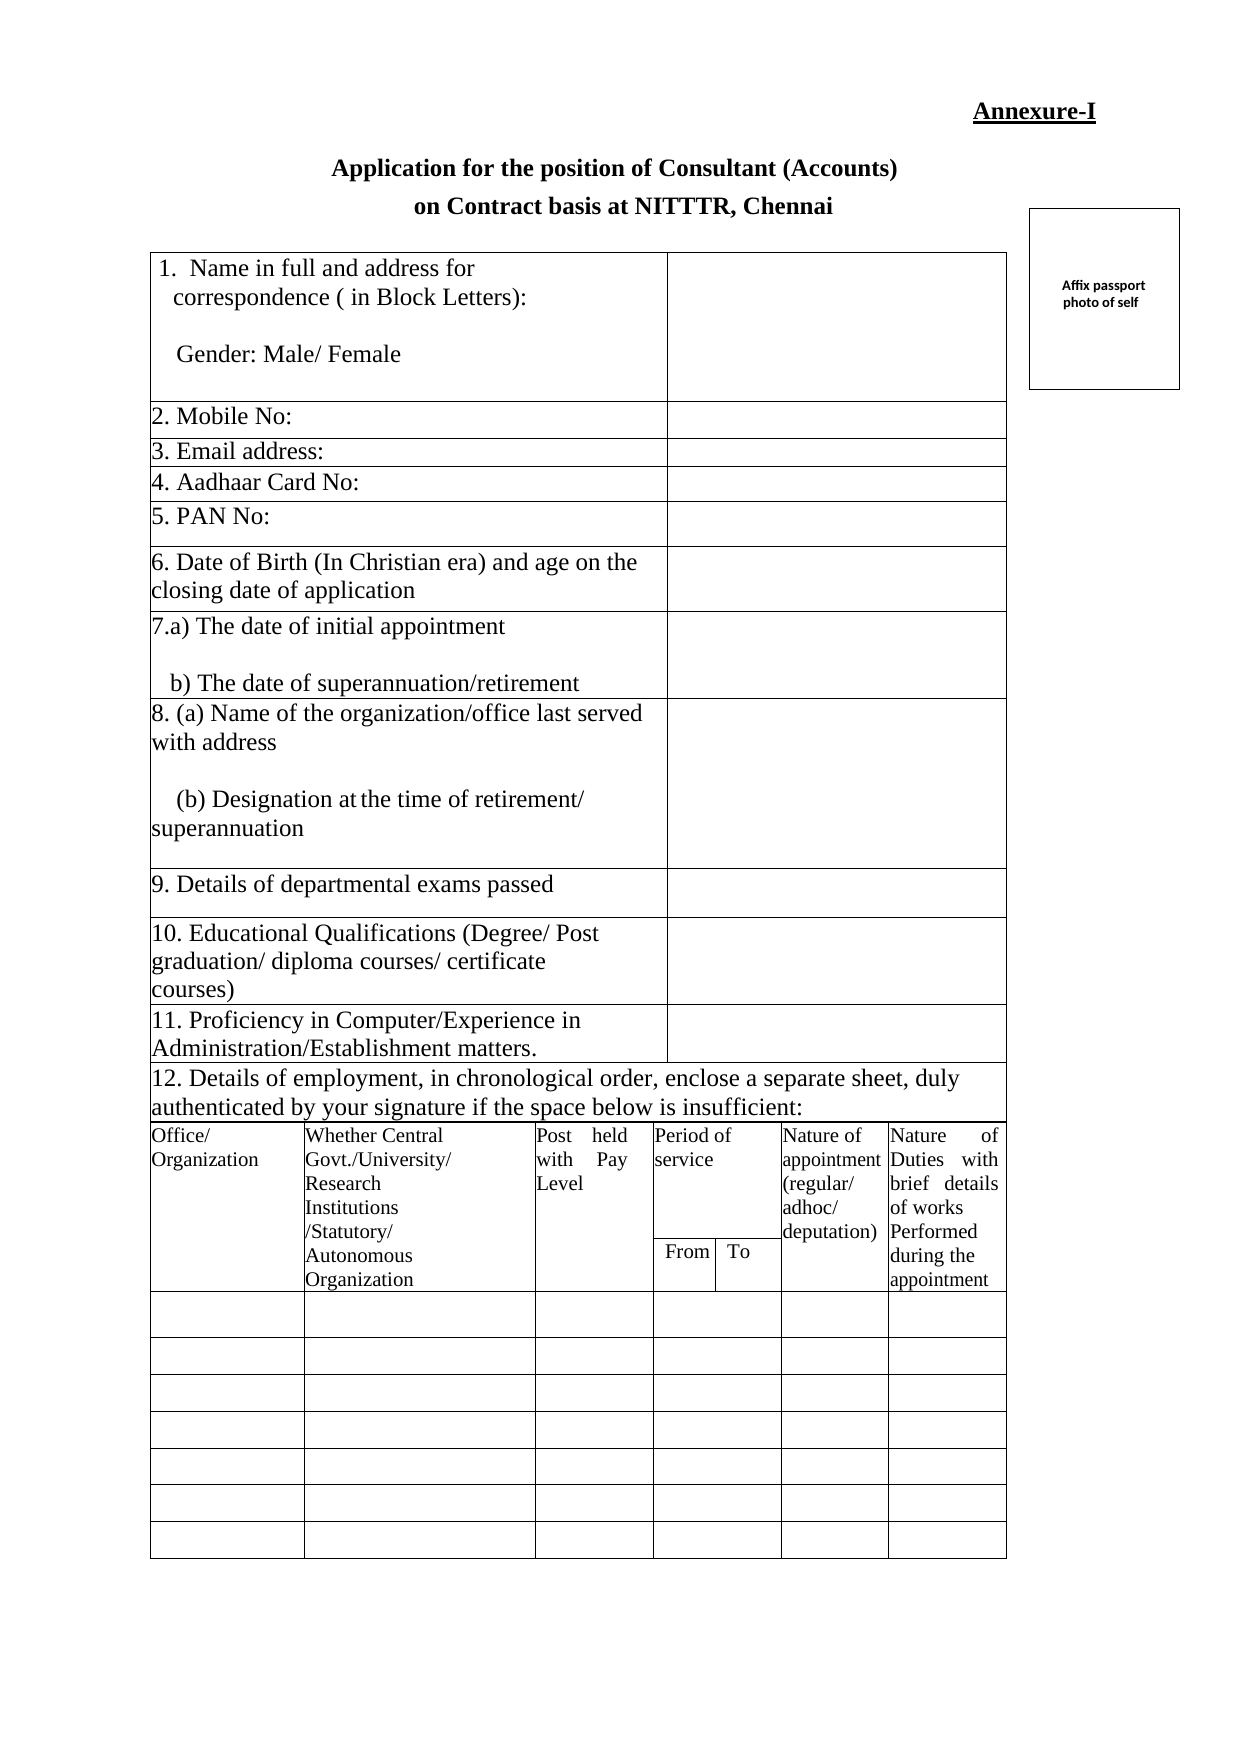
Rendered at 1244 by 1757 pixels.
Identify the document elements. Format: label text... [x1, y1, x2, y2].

text Application for the position of Consultant (Accounts) [135, 153, 1025, 182]
table_cell [151, 1485, 304, 1521]
table_cell [151, 1412, 304, 1447]
table_cell [305, 1412, 535, 1447]
table_cell [305, 1338, 535, 1374]
table_cell 8. (a) Name of the organization/office last served with address (b) Designation at the time of retirement/ superannuation [151, 699, 667, 868]
table_cell [668, 402, 1006, 437]
table_cell To [716, 1239, 781, 1291]
table_cell [668, 467, 1006, 501]
table_cell [151, 1375, 304, 1411]
table_cell From [654, 1239, 715, 1291]
table_cell 4. Aadhaar Card No: [151, 467, 667, 501]
table_cell Nature of appointment (regular/ adhoc/ deputation) [782, 1123, 888, 1291]
table_cell [151, 1292, 304, 1337]
table_cell [782, 1338, 888, 1374]
table_cell [151, 1338, 304, 1374]
table_cell [654, 1375, 781, 1411]
table_cell 5. PAN No: [151, 502, 667, 546]
text on Contract basis at NITTTR, Chennai [222, 191, 1025, 220]
table_cell [536, 1485, 653, 1521]
table_cell [654, 1485, 781, 1521]
table_cell [668, 699, 1006, 868]
table_cell [654, 1292, 781, 1337]
table_cell [151, 1522, 304, 1558]
table_cell [782, 1485, 888, 1521]
text Annexure-I [135, 96, 1096, 124]
table_cell [782, 1375, 888, 1411]
table_cell [668, 869, 1006, 917]
table_cell [536, 1449, 653, 1484]
table_cell 12. Details of employment, in chronological order, enclose a separate sheet, duly authenticated by your signature if the space below is insufficient: [151, 1063, 1006, 1121]
table_cell 2. Mobile No: [151, 402, 667, 437]
table_cell [305, 1485, 535, 1521]
table_cell [536, 1522, 653, 1558]
table_cell 11. Proficiency in Computer/Experience in Administration/Establishment matters. [151, 1005, 667, 1062]
table_cell 9. Details of departmental exams passed [151, 869, 667, 917]
table_cell 6. Date of Birth (In Christian era) and age on the closing date of application [151, 547, 667, 611]
table_cell [668, 918, 1006, 1004]
table_cell 10. Educational Qualifications (Degree/ Post graduation/ diploma courses/ certificate courses) [151, 918, 667, 1004]
table_cell [668, 439, 1006, 466]
table_cell 3. Email address: [151, 439, 667, 466]
table_cell [782, 1292, 888, 1337]
table_cell [782, 1522, 888, 1558]
table_cell [668, 502, 1006, 546]
table_cell [654, 1338, 781, 1374]
table_cell [654, 1412, 781, 1447]
table_cell [305, 1449, 535, 1484]
table_header [668, 253, 1006, 401]
table_cell [305, 1522, 535, 1558]
table_cell [782, 1449, 888, 1484]
table_cell [889, 1522, 1006, 1558]
table_cell [668, 612, 1006, 697]
table_cell Office/ Organization [151, 1123, 304, 1291]
table_cell [668, 1005, 1006, 1062]
table_cell [536, 1292, 653, 1337]
table_cell [668, 547, 1006, 611]
table_cell [654, 1522, 781, 1558]
table_cell Post held with Pay Level [536, 1123, 653, 1291]
table_cell [889, 1375, 1006, 1411]
table_cell [536, 1375, 653, 1411]
table_cell Period of service [654, 1123, 781, 1238]
table_cell [782, 1412, 888, 1447]
table_cell 7.a) The date of initial appointment b) The date of superannuation/retirement [151, 612, 667, 697]
table_cell [889, 1292, 1006, 1337]
table_cell [889, 1485, 1006, 1521]
table_cell [654, 1449, 781, 1484]
table_cell [305, 1292, 535, 1337]
table_cell [889, 1338, 1006, 1374]
table_cell [536, 1412, 653, 1447]
table_cell [889, 1449, 1006, 1484]
table_cell [889, 1412, 1006, 1447]
table_cell [305, 1375, 535, 1411]
table_cell Whether Central Govt./University/ Research Institutions /Statutory/ Autonomous Organization [305, 1123, 535, 1291]
table_header 1. Name in full and address for correspondence ( in Block Letters): Gender: Male/ Female [151, 253, 667, 401]
table_cell Nature of Duties with brief details of works Performed during the appointment [889, 1123, 1006, 1291]
table_cell [151, 1449, 304, 1484]
table_cell [536, 1338, 653, 1374]
